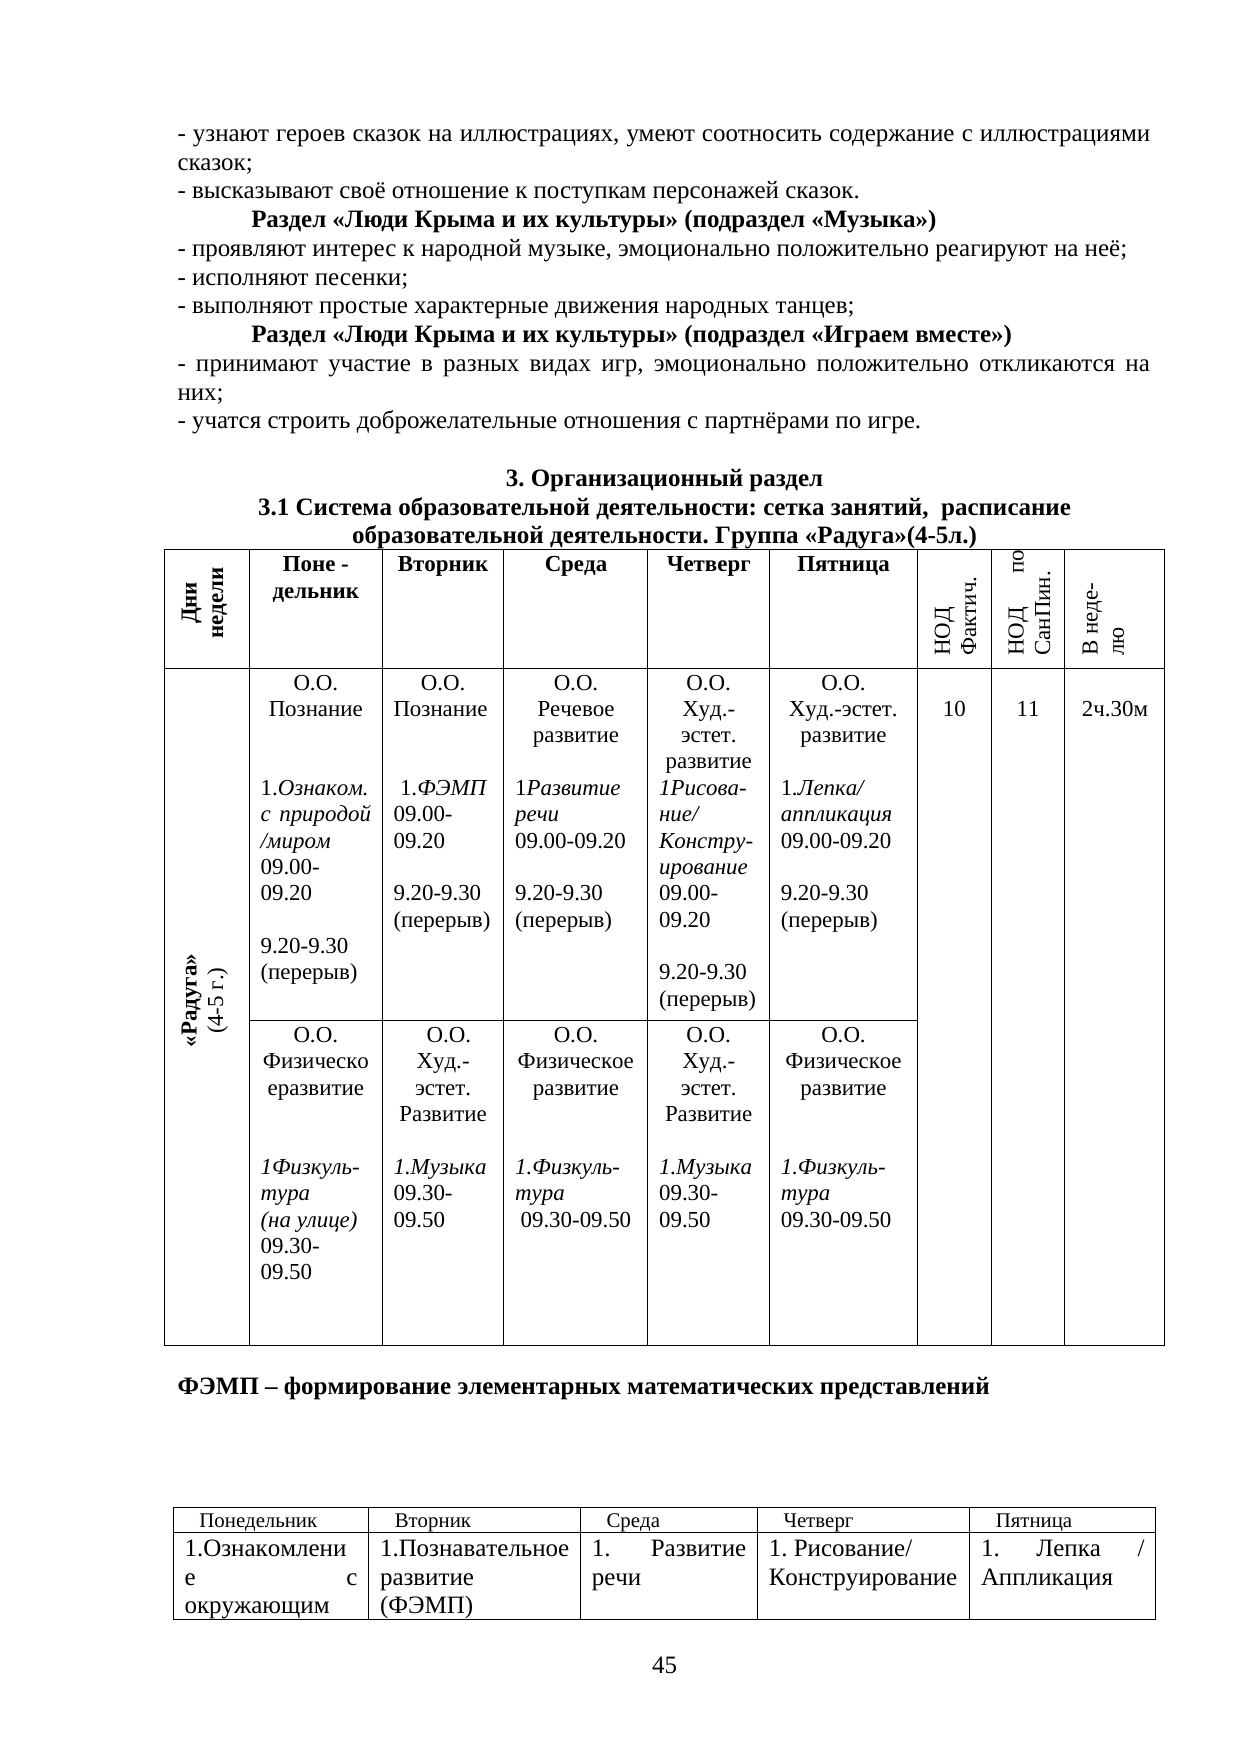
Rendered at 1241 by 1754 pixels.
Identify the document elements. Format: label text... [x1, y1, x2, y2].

table_header Среда [504, 550, 647, 667]
text ФЭМП – формирование элементарных математических представлений [177, 1371, 1152, 1399]
table_header НОД по СанПин. [992, 550, 1064, 667]
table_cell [369, 1533, 580, 1619]
table_cell О.О. Речевое развитие 1Развитие речи 09.00-09.20 9.20-9.30 (перерыв) [504, 669, 647, 1020]
text Раздел «Люди Крыма и их культуры» (подраздел «Музыка») [177, 204, 1152, 233]
table_cell О.О. Физическое развитие 1.Физкуль-тура 09.30-09.50 [504, 1021, 647, 1345]
table_header Четверг [758, 1508, 969, 1532]
table_cell О.О. Познание 1.Ознаком. с природой /миром 09.00-09.20 9.20-9.30 (перерыв) [250, 669, 382, 1020]
text - высказывают своё отношение к поступкам персонажей сказок. [177, 176, 1152, 204]
table_header Вторник [383, 550, 503, 667]
subtitle 3.1 Система образовательной деятельности: сетка занятий, расписание образовательной деятельности. Группа «Радуга»(4-5л.) [177, 492, 1152, 549]
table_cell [970, 1533, 1155, 1619]
table_header Пятница [970, 1508, 1155, 1532]
table_header Четверг [648, 550, 769, 667]
text - принимают участие в разных видах игр, эмоционально положительно откликаются на них; [177, 348, 1152, 406]
text - узнают героев сказок на иллюстрациях, умеют соотносить содержание с иллюстрациями сказок; [177, 118, 1152, 176]
table_cell 1. Развитие речи [581, 1533, 757, 1619]
table_cell О.О. Физическоеразвитие 1Физкуль-тура (на улице) 09.30-09.50 [250, 1021, 382, 1345]
table_cell О.О. Физическое развитие 1.Физкуль-тура 09.30-09.50 [770, 1021, 917, 1345]
text - учатся строить доброжелательные отношения с партнёрами по игре. [177, 406, 1152, 434]
table_header Среда [581, 1508, 757, 1532]
table_header Понедельник [174, 1508, 368, 1532]
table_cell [758, 1533, 969, 1619]
text Раздел «Люди Крыма и их культуры» (подраздел «Играем вместе») [177, 319, 1152, 348]
text - выполняют простые характерные движения народных танцев; [177, 291, 1152, 319]
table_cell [174, 1533, 368, 1619]
table_header В неде- лю [1065, 550, 1164, 667]
table_cell 10 [918, 669, 991, 1345]
table_header НОД Фактич. [918, 550, 991, 667]
table_header Пятница [770, 550, 917, 667]
table_cell О.О. Худ.-эстет. Развитие 1.Музыка 09.30-09.50 [383, 1021, 503, 1345]
table_cell О.О. Худ.-эстет. Развитие 1.Музыка 09.30-09.50 [648, 1021, 769, 1345]
table_cell 2ч.30м [1065, 669, 1164, 1345]
table_header Поне - дельник [250, 550, 382, 667]
subtitle 3. Организационный раздел [177, 463, 1152, 492]
text - исполняют песенки; [177, 262, 1152, 291]
table_header Дни недели [165, 550, 249, 667]
table_cell О.О. Худ.-эстет. развитие 1.Лепка/аппликация 09.00-09.20 9.20-9.30 (перерыв) [770, 669, 917, 1020]
text - проявляют интерес к народной музыке, эмоционально положительно реагируют на неё; [177, 233, 1152, 262]
table_cell «Радуга» (4-5 г.) [165, 669, 249, 1345]
table_cell О.О. Познание 1.ФЭМП 09.00-09.20 9.20-9.30 (перерыв) [383, 669, 503, 1020]
table_header Вторник [369, 1508, 580, 1532]
table_cell 11 [992, 669, 1064, 1345]
table_cell О.О. Худ.-эстет. развитие 1Рисова-ние/ Констру- ирование 09.00-09.20 9.20-9.30 (перерыв) [648, 669, 769, 1020]
